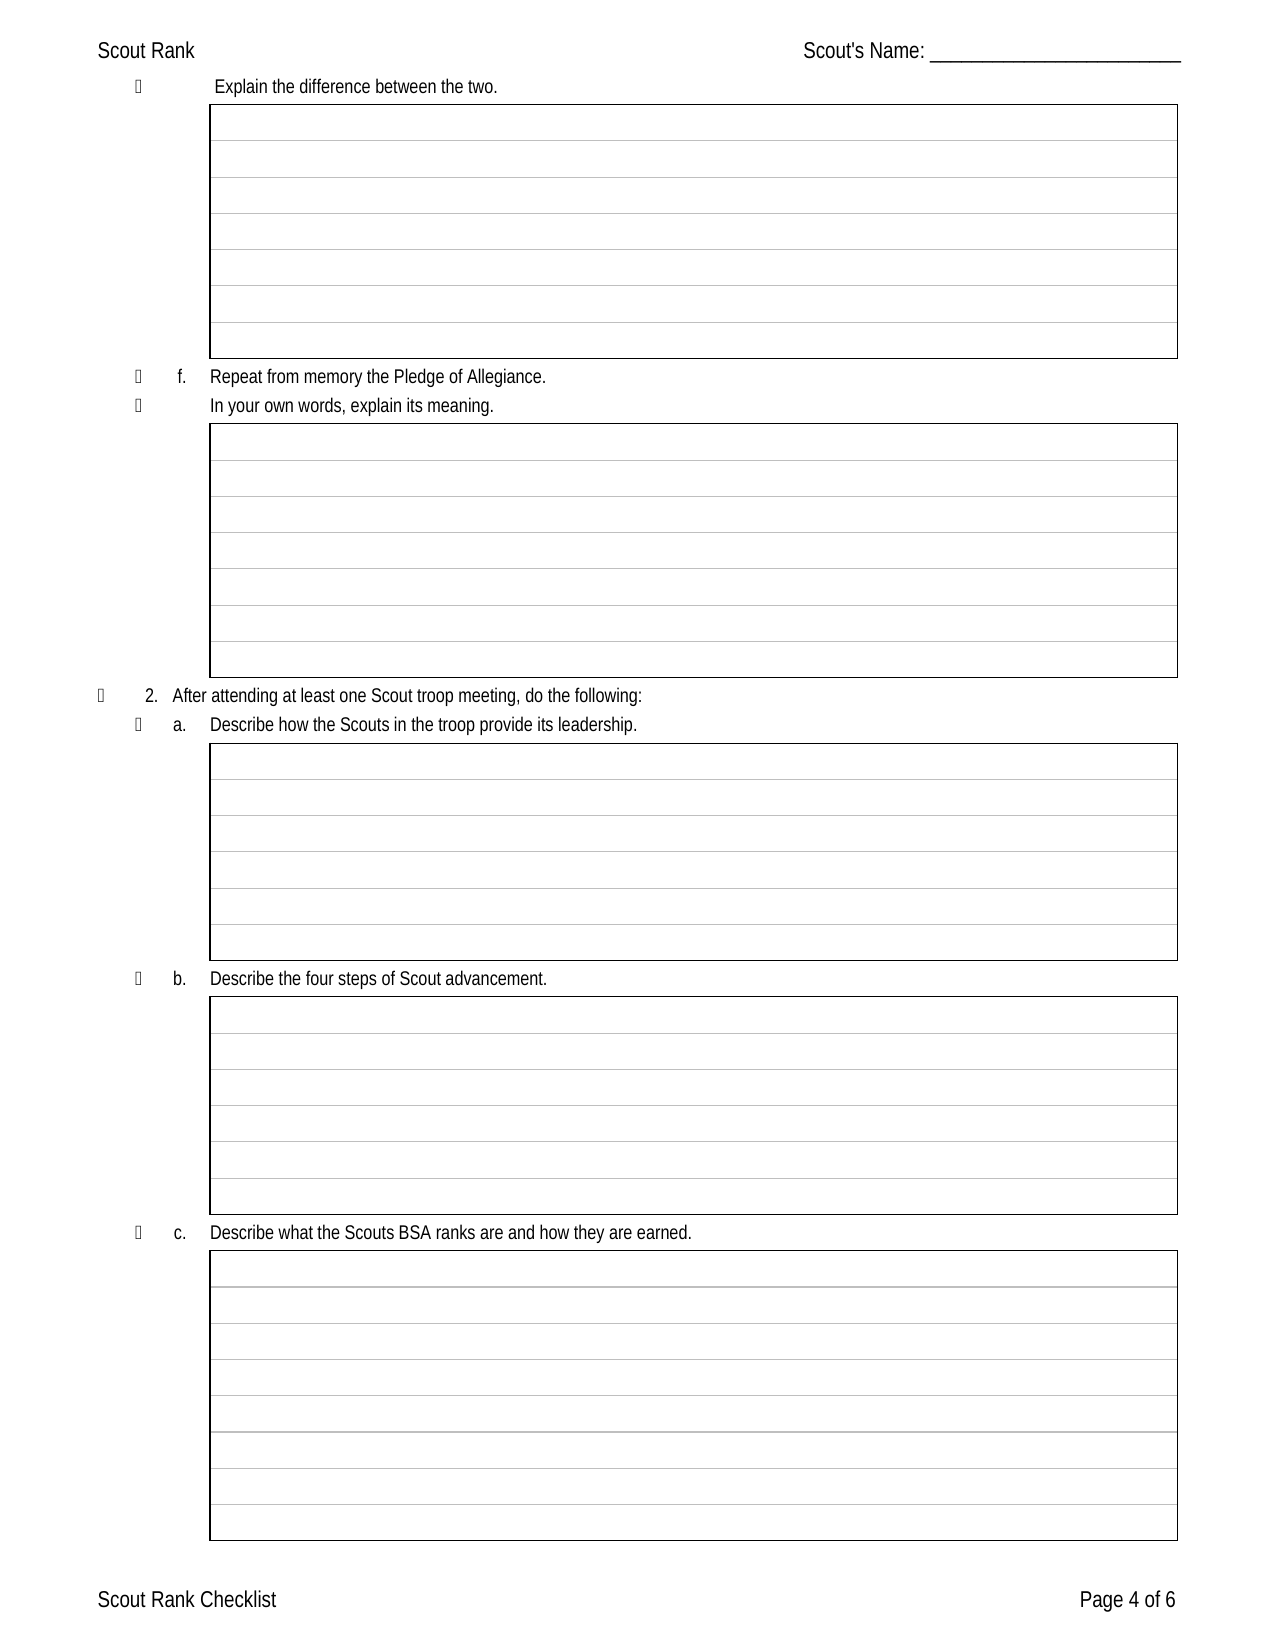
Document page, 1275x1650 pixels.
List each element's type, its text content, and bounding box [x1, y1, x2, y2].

table_cell [211, 533, 1177, 568]
table_header [211, 744, 1177, 779]
text In your own words, explain its meaning. [135, 394, 1177, 417]
table_cell [211, 816, 1177, 851]
text c. Describe what the Scouts BSA ranks are and how they are earned. [135, 1221, 1177, 1244]
text 2. After attending at least one Scout troop meeting, do the following: [97, 684, 1177, 707]
text f. Repeat from memory the Pledge of Allegiance. [135, 365, 1177, 388]
table_cell [211, 1034, 1177, 1069]
table_cell [211, 1505, 1177, 1540]
table_cell [211, 569, 1177, 604]
table_cell [211, 250, 1177, 285]
table_cell [211, 1179, 1177, 1214]
table_cell [211, 1288, 1177, 1323]
text b. Describe the four steps of Scout advancement. [135, 967, 1177, 990]
table_header [211, 997, 1177, 1032]
table_cell [211, 286, 1177, 322]
table_cell [211, 1142, 1177, 1177]
table_cell [211, 606, 1177, 641]
text Explain the difference between the two. [135, 75, 1177, 98]
table_cell [211, 497, 1177, 532]
table_cell [211, 1469, 1177, 1504]
table_header [211, 105, 1177, 140]
table_cell [211, 1433, 1177, 1468]
table_cell [211, 1396, 1177, 1431]
table_cell [211, 852, 1177, 887]
table_cell [211, 461, 1177, 496]
table_cell [211, 925, 1177, 960]
table_cell [211, 141, 1177, 177]
table_cell [211, 642, 1177, 677]
table_header [211, 1251, 1177, 1286]
table_cell [211, 1324, 1177, 1359]
table_cell [211, 889, 1177, 924]
table_cell [211, 178, 1177, 213]
table_cell [211, 323, 1177, 358]
table_header [211, 424, 1177, 459]
table_cell [211, 1070, 1177, 1105]
table_cell [211, 1360, 1177, 1395]
table_cell [211, 780, 1177, 815]
table_cell [211, 1106, 1177, 1141]
text a. Describe how the Scouts in the troop provide its leadership. [135, 713, 1177, 736]
table_cell [211, 214, 1177, 249]
